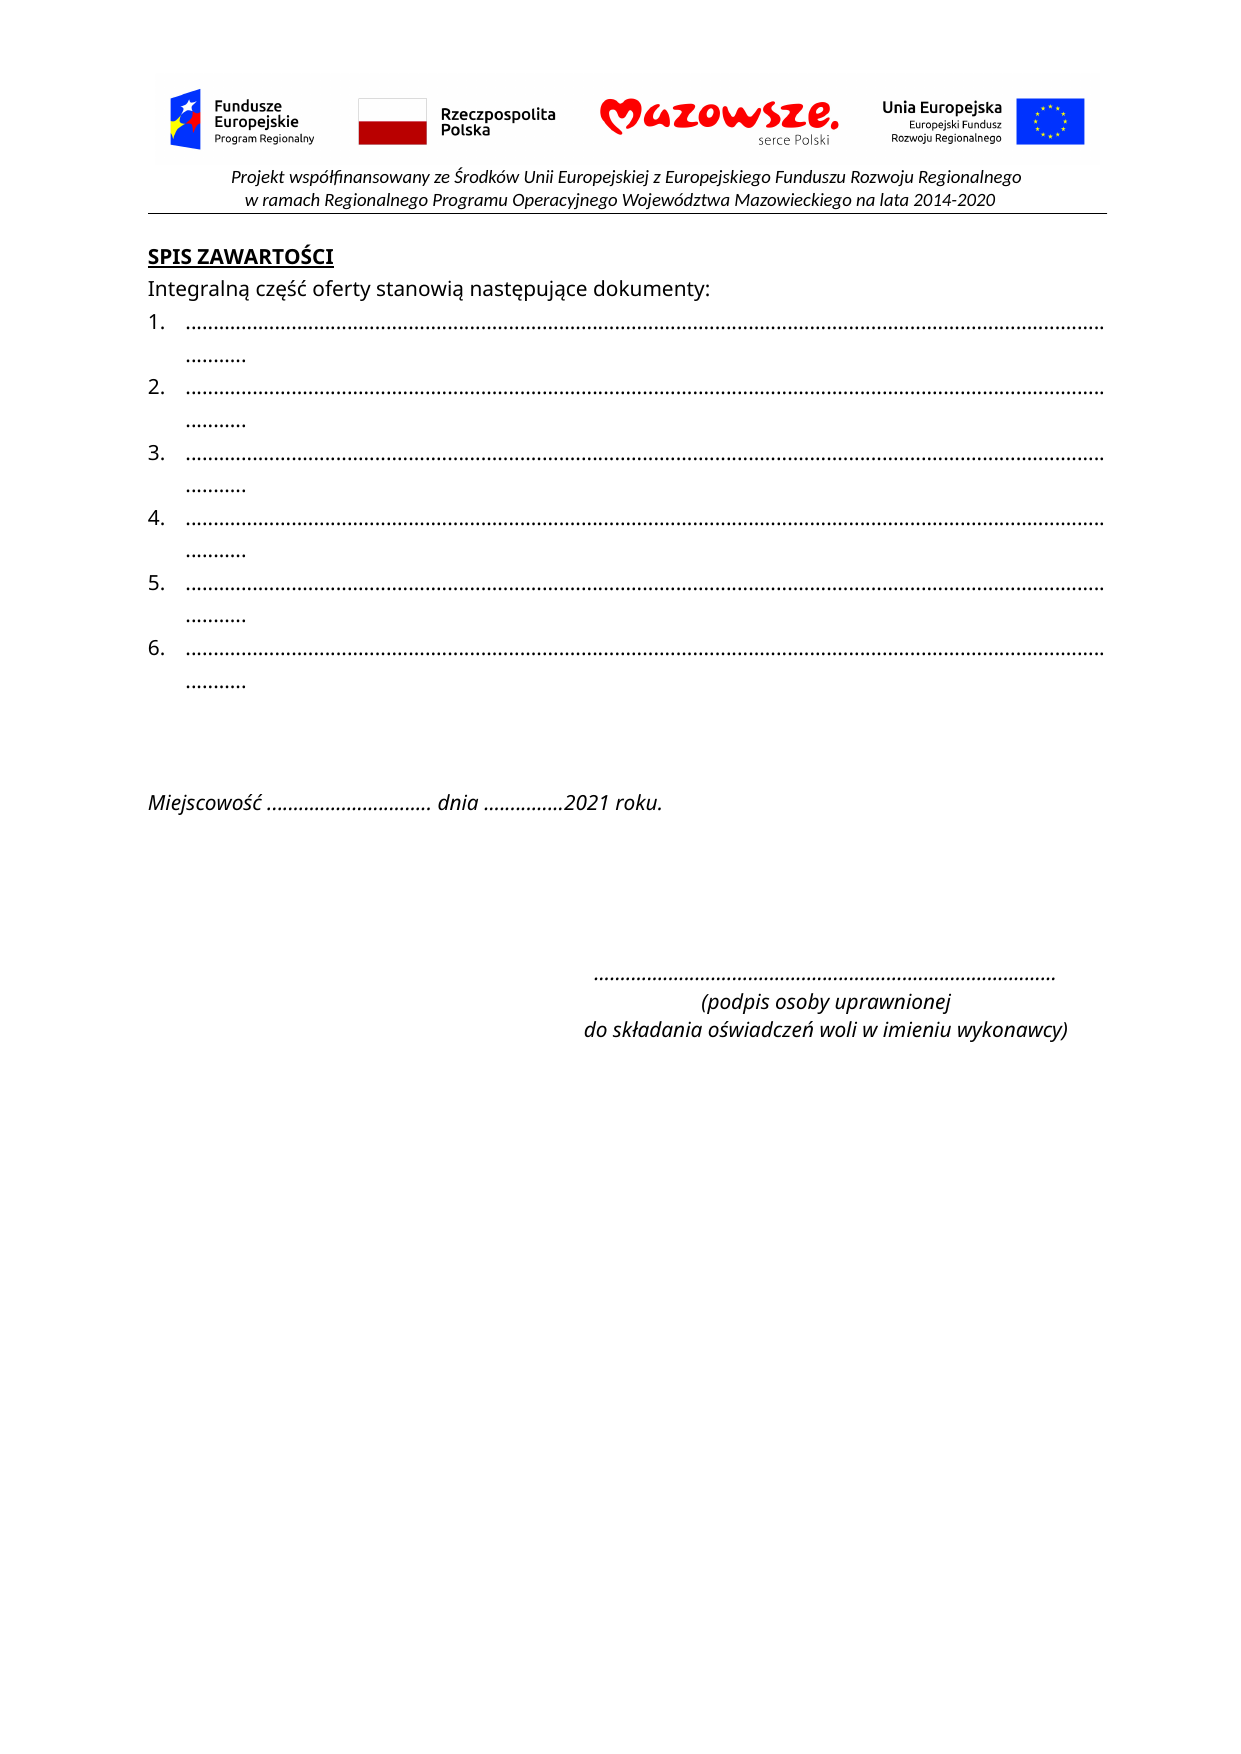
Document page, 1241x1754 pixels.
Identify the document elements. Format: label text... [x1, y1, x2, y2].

list ................................................................................................................................................................................ [148, 307, 1107, 368]
text Miejscowość ............................... dnia ...............2021 roku. [148, 788, 1116, 816]
list ................................................................................................................................................................................ [148, 372, 1107, 433]
list ................................................................................................................................................................................ [148, 568, 1107, 629]
text SPIS ZAWARTOŚCI [148, 242, 1107, 270]
text ....................................................................................... [546, 958, 1108, 987]
picture [155, 73, 1100, 165]
text (podpis osoby uprawnionej [546, 987, 1108, 1015]
text do składania oświadczeń woli w imieniu wykonawcy) [546, 1015, 1108, 1044]
list ................................................................................................................................................................................ [148, 633, 1107, 694]
list ................................................................................................................................................................................ [148, 438, 1107, 499]
text Integralną część oferty stanowią następujące dokumenty: [148, 274, 1107, 303]
list ................................................................................................................................................................................ [148, 503, 1107, 564]
